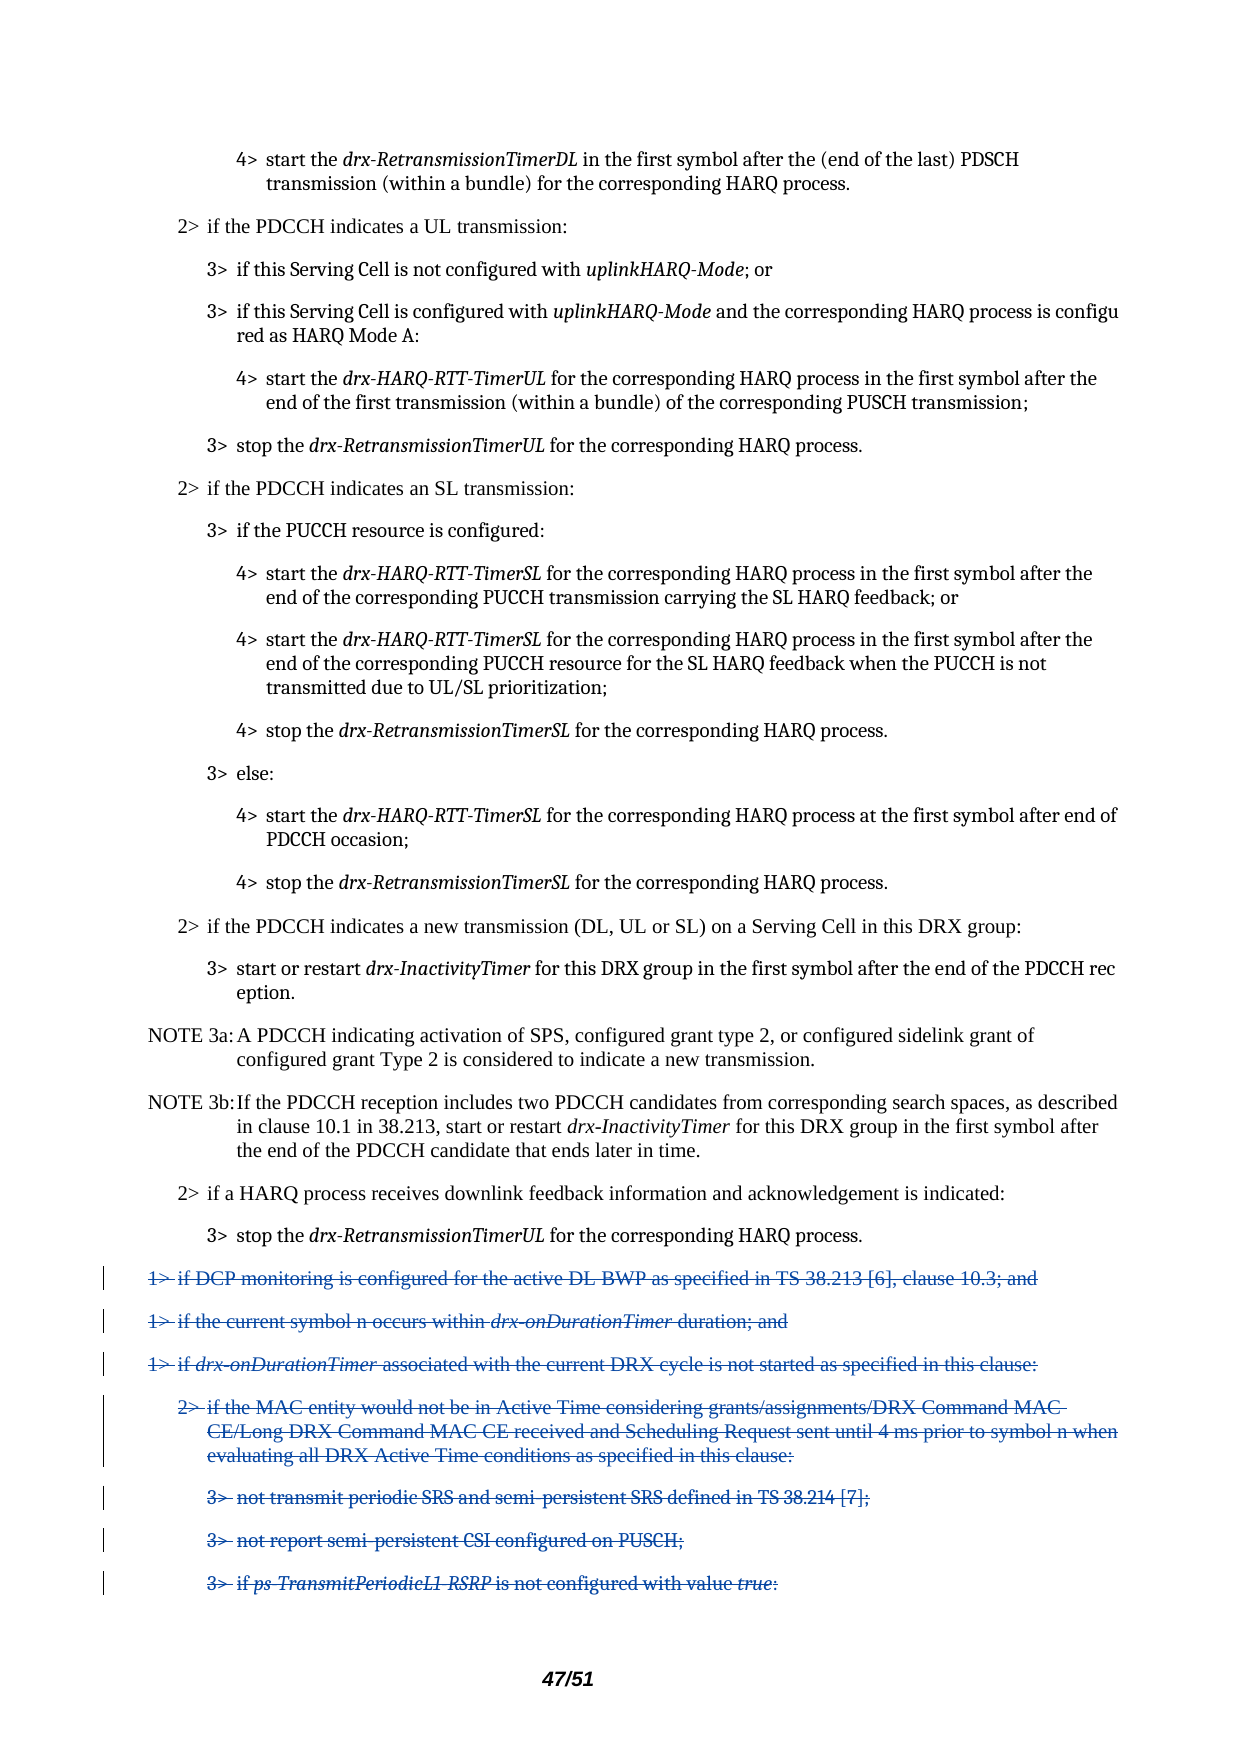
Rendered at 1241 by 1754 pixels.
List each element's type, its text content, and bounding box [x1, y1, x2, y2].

text 3> start or restart drx-InactivityTimer for this DRX group in the first symbol after the end of the PDCCH reception. [207, 956, 1122, 1004]
text 4> start the drx-RetransmissionTimerDL in the first symbol after the (end of the last) PDSCH transmission (within a bundle) for the corresponding HARQ process. [236, 148, 1122, 196]
text 3> if this Serving Cell is configured with uplinkHARQ-Mode and the corresponding HARQ process is configured as HARQ Mode A: [207, 300, 1122, 348]
text 4> stop the drx-RetransmissionTimerSL for the corresponding HARQ process. [236, 719, 1122, 743]
text 3> if this Serving Cell is not configured with uplinkHARQ-Mode; or [207, 257, 1122, 281]
text 2> if the PDCCH indicates a new transmission (DL, UL or SL) on a Serving Cell in this DRX group: [177, 913, 1122, 938]
text 2> if the PDCCH indicates a UL transmission: [177, 214, 1122, 238]
text NOTE 3b: If the PDCCH reception includes two PDCCH candidates from corresponding search spaces, as described in clause 10.1 in 38.213, start or restart drx-InactivityTimer for this DRX group in the first symbol after the end of the PDCCH candidate that ends later in time. [148, 1090, 1122, 1162]
text 4> stop the drx-RetransmissionTimerSL for the corresponding HARQ process. [236, 871, 1122, 895]
text 3> else: [207, 761, 1122, 785]
text 4> start the drx-HARQ-RTT-TimerSL for the corresponding HARQ process in the first symbol after the end of the corresponding PUCCH resource for the SL HARQ feedback when the PUCCH is not transmitted due to UL/SL prioritization; [236, 628, 1122, 700]
text 3> if the PUCCH resource is configured: [207, 519, 1122, 543]
text 3> stop the drx-RetransmissionTimerUL for the corresponding HARQ process. [207, 1224, 1122, 1248]
text 2> if the PDCCH indicates an SL transmission: [177, 476, 1122, 500]
text 4> start the drx-HARQ-RTT-TimerUL for the corresponding HARQ process in the first symbol after the end of the first transmission (within a bundle) of the corresponding PUSCH transmission; [236, 367, 1122, 414]
text 3> stop the drx-RetransmissionTimerUL for the corresponding HARQ process. [207, 433, 1122, 457]
text 4> start the drx-HARQ-RTT-TimerSL for the corresponding HARQ process at the first symbol after end of PDCCH occasion; [236, 804, 1122, 852]
text NOTE 3a: A PDCCH indicating activation of SPS, configured grant type 2, or configured sidelink grant of configured grant Type 2 is considered to indicate a new transmission. [148, 1023, 1122, 1071]
text 4> start the drx-HARQ-RTT-TimerSL for the corresponding HARQ process in the first symbol after the end of the corresponding PUCCH transmission carrying the SL HARQ feedback; or [236, 561, 1122, 609]
text 2> if a HARQ process receives downlink feedback information and acknowledgement is indicated: [177, 1181, 1122, 1205]
